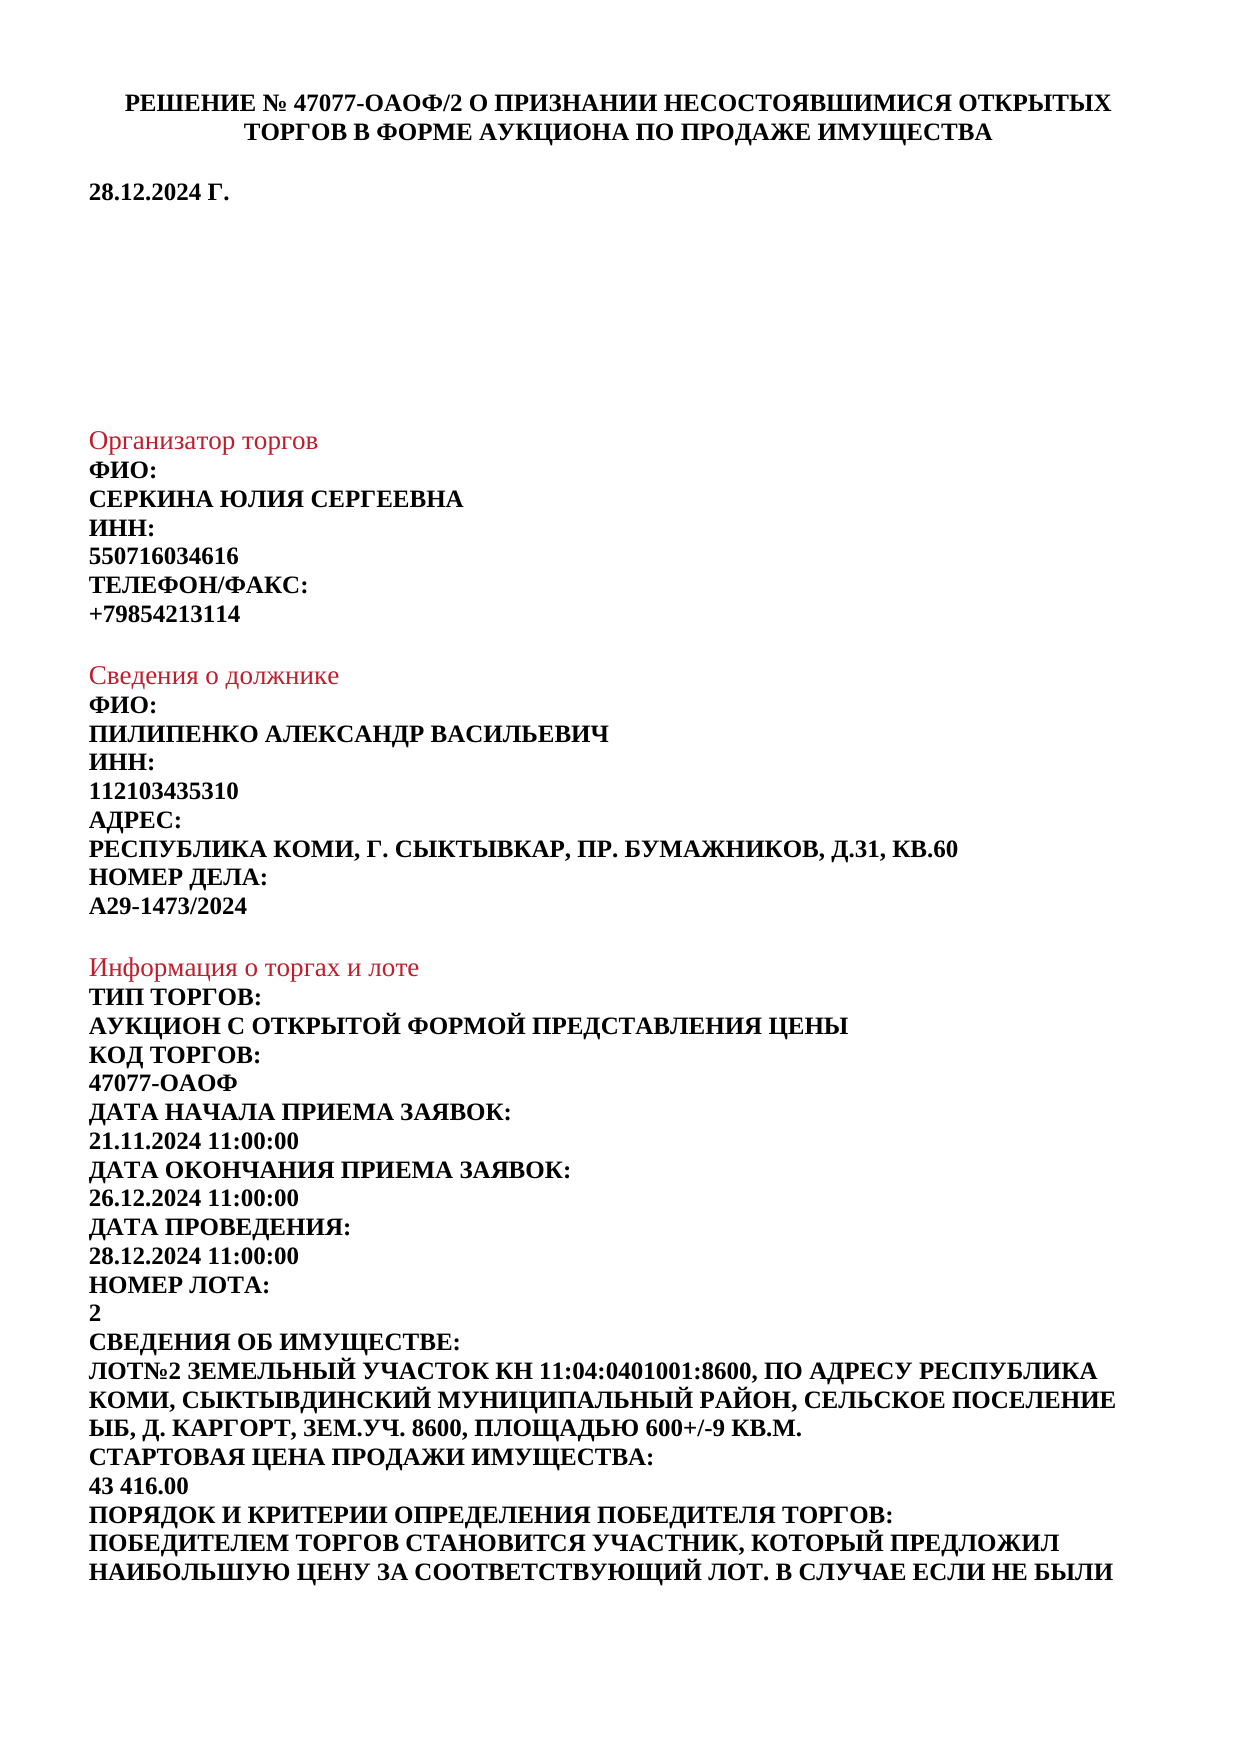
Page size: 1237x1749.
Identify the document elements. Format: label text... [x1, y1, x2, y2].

text РЕШЕНИЕ № 47077-ОАОФ/2 О ПРИЗНАНИИ НЕСОСТОЯВШИМИСЯ ОТКРЫТЫХ ТОРГОВ В ФОРМЕ АУКЦИОНА ПО ПРОДАЖЕ ИМУЩЕСТВА [88, 88, 1148, 146]
